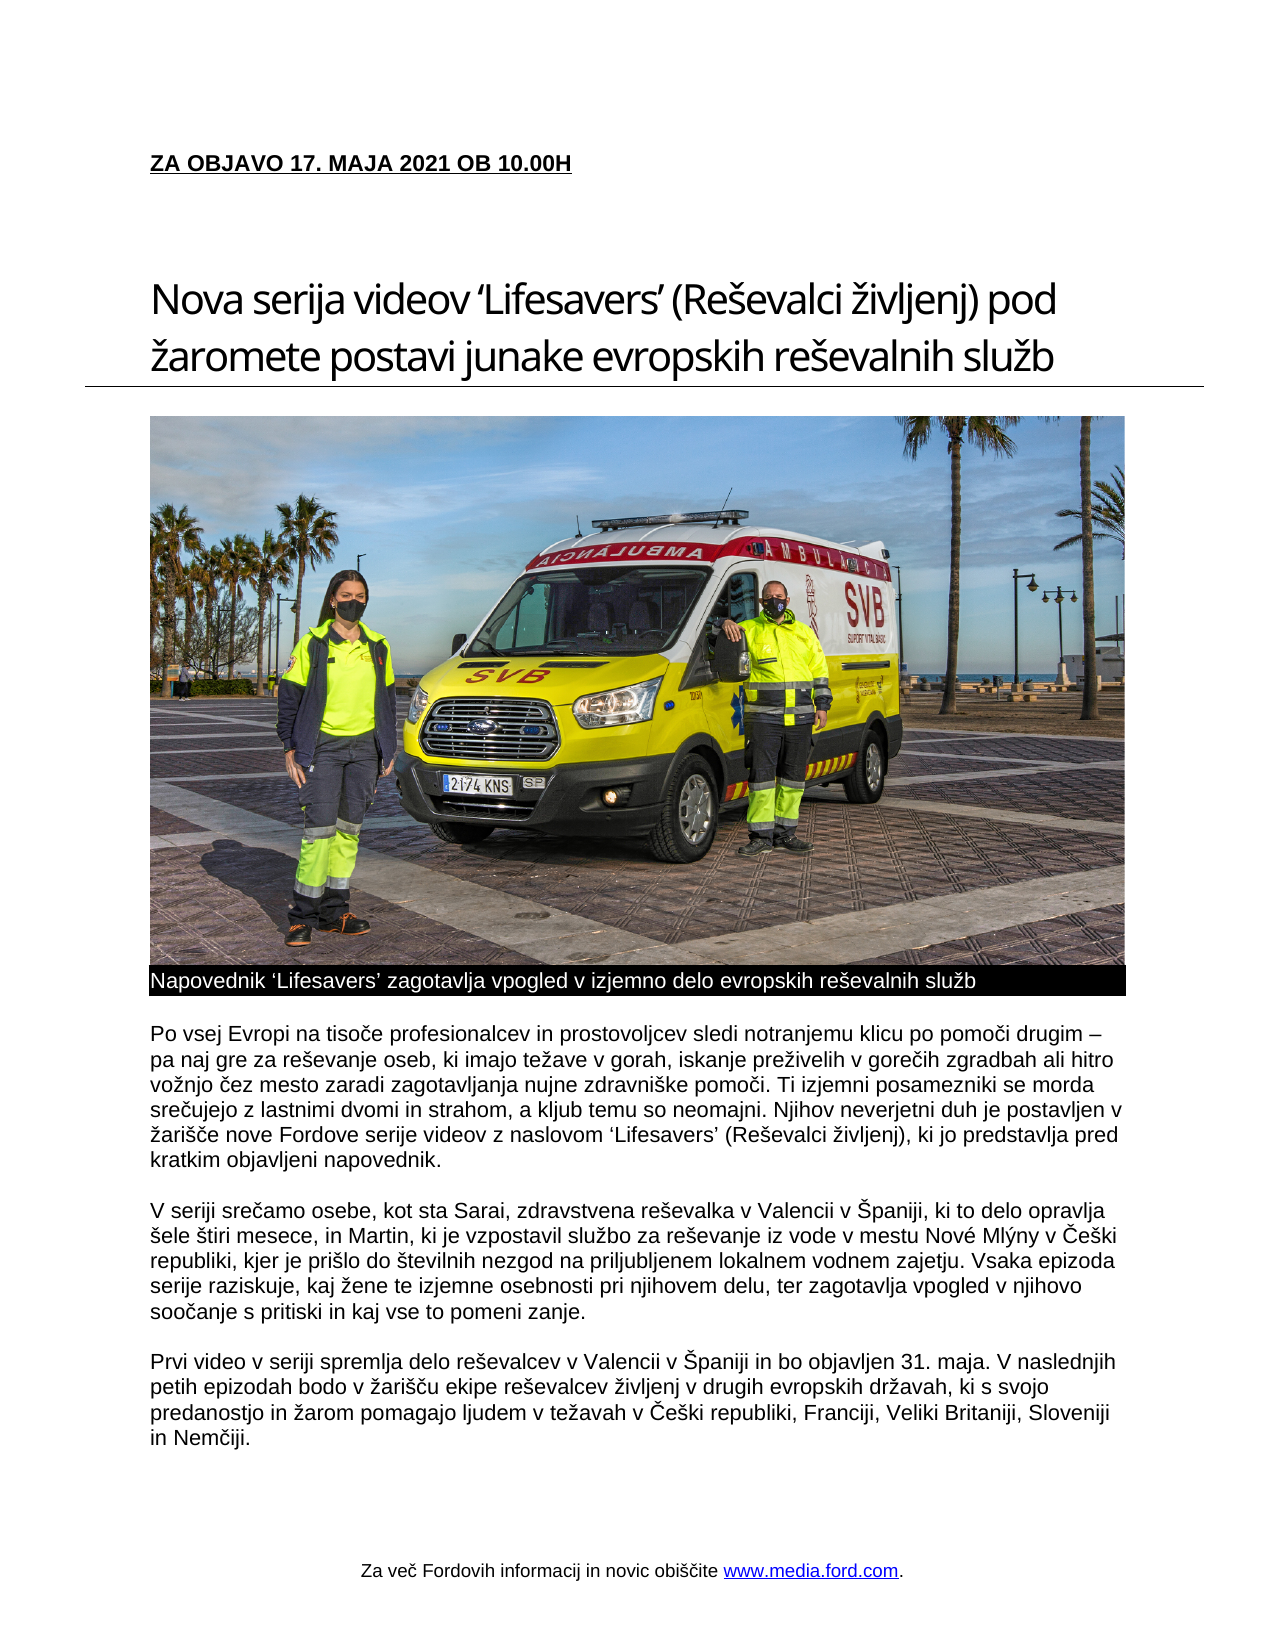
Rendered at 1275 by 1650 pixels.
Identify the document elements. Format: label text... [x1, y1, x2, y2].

text Nova serija videov ‘Lifesavers’ (Reševalci življenj) pod žaromete postavi junake evropskih reševalnih služb [85, 206, 1204, 386]
text ZA OBJAVO 17. MAJA 2021 OB 10.00H [150, 150, 1149, 176]
picture [150, 416, 1125, 965]
text V seriji srečamo osebe, kot sta Sarai, zdravstvena reševalka v Valencii v Španiji, ki to delo opravlja šele štiri mesece, in Martin, ki je vzpostavil službo za reševanje iz vode v mestu Nové Mlýny v Češki republiki, kjer je prišlo do številnih nezgod na priljubljenem lokalnem vodnem zajetju. Vsaka epizoda serije raziskuje, kaj žene te izjemne osebnosti pri njihovem delu, ter zagotavlja vpogled v njihovo soočanje s pritiski in kaj vse to pomeni zanje. [150, 1198, 1124, 1324]
text Prvi video v seriji spremlja delo reševalcev v Valencii v Španiji in bo objavljen 31. maja. V naslednjih petih epizodah bodo v žarišču ekipe reševalcev življenj v drugih evropskih državah, ki s svojo predanostjo in žarom pomagajo ljudem v težavah v Češki republiki, Franciji, Veliki Britaniji, Sloveniji in Nemčiji. [150, 1349, 1124, 1450]
text Napovednik ‘Lifesavers’ zagotavlja vpogled v izjemno delo evropskih reševalnih služb [150, 966, 1124, 995]
text Po vsej Evropi na tisoče profesionalcev in prostovoljcev sledi notranjemu klicu po pomoči drugim – pa naj gre za reševanje oseb, ki imajo težave v gorah, iskanje preživelih v gorečih zgradbah ali hitro vožnjo čez mesto zaradi zagotavljanja nujne zdravniške pomoči. Ti izjemni posamezniki se morda srečujejo z lastnimi dvomi in strahom, a kljub temu so neomajni. Njihov neverjetni duh je postavljen v žarišče nove Fordove serije videov z naslovom ‘Lifesavers’ (Reševalci življenj), ki jo predstavlja pred kratkim objavljeni napovednik. [150, 1021, 1124, 1173]
